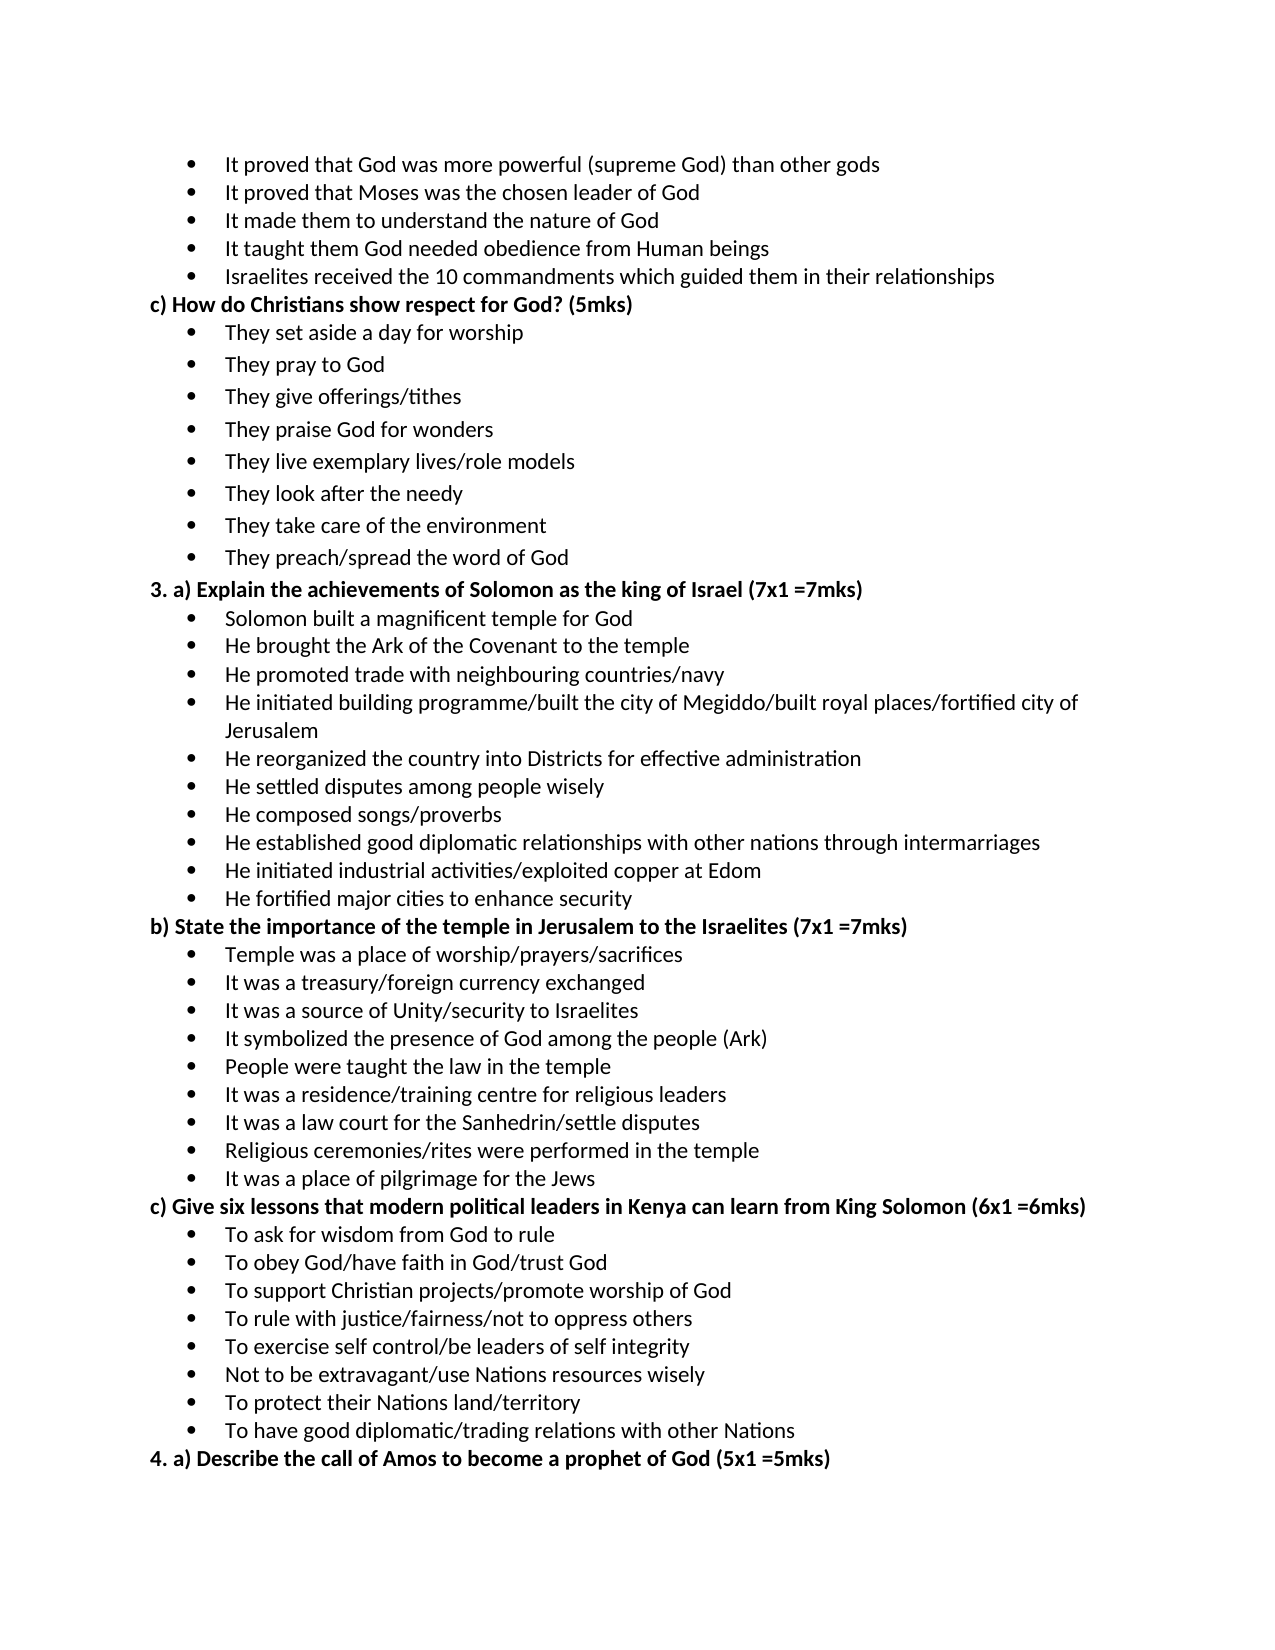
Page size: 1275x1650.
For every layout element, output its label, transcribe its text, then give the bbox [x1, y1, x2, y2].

list They pray to God [187, 350, 1125, 378]
text 4. a) Describe the call of Amos to become a prophet of God (5x1 =5mks) [150, 1444, 1125, 1472]
list It was a source of Unity/security to Israelites [187, 996, 1125, 1024]
list He brought the Ark of the Covenant to the temple [187, 632, 1125, 660]
list To support Christian projects/promote worship of God [187, 1276, 1125, 1304]
list It taught them God needed obedience from Human beings [187, 234, 1125, 262]
text c) Give six lessons that modern political leaders in Kenya can learn from King Solomon (6x1 =6mks) [150, 1192, 1125, 1220]
list Not to be extravagant/use Nations resources wisely [187, 1360, 1125, 1388]
list They look after the needy [187, 479, 1125, 507]
list It proved that Moses was the chosen leader of God [187, 178, 1125, 206]
list It was a law court for the Sanhedrin/settle disputes [187, 1108, 1125, 1136]
list He initiated building programme/built the city of Megiddo/built royal places/fortified city of Jerusalem [187, 688, 1125, 744]
list He fortified major cities to enhance security [187, 884, 1125, 912]
list He promoted trade with neighbouring countries/navy [187, 660, 1125, 688]
list It made them to understand the nature of God [187, 206, 1125, 234]
list They set aside a day for worship [187, 318, 1125, 346]
list To have good diplomatic/trading relations with other Nations [187, 1416, 1125, 1444]
list He reorganized the country into Districts for effective administration [187, 744, 1125, 772]
list To exercise self control/be leaders of self integrity [187, 1332, 1125, 1360]
list To ask for wisdom from God to rule [187, 1220, 1125, 1248]
list He settled disputes among people wisely [187, 772, 1125, 800]
list To rule with justice/fairness/not to oppress others [187, 1304, 1125, 1332]
list He composed songs/proverbs [187, 800, 1125, 828]
list Solomon built a magnificent temple for God [187, 604, 1125, 632]
list They take care of the environment [187, 511, 1125, 539]
text 3. a) Explain the achievements of Solomon as the king of Israel (7x1 =7mks) [150, 576, 1125, 604]
list They live exemplary lives/role models [187, 447, 1125, 475]
list To obey God/have faith in God/trust God [187, 1248, 1125, 1276]
list People were taught the law in the temple [187, 1052, 1125, 1080]
list He established good diplomatic relationships with other nations through intermarriages [187, 828, 1125, 856]
list It proved that God was more powerful (supreme God) than other gods [187, 150, 1125, 178]
list Religious ceremonies/rites were performed in the temple [187, 1136, 1125, 1164]
list It was a treasury/foreign currency exchanged [187, 968, 1125, 996]
list It was a residence/training centre for religious leaders [187, 1080, 1125, 1108]
list To protect their Nations land/territory [187, 1388, 1125, 1416]
list It symbolized the presence of God among the people (Ark) [187, 1024, 1125, 1052]
list They give offerings/tithes [187, 382, 1125, 411]
text b) State the importance of the temple in Jerusalem to the Israelites (7x1 =7mks) [150, 912, 1125, 940]
text c) How do Christians show respect for God? (5mks) [150, 290, 1125, 318]
list They praise God for wonders [187, 415, 1125, 443]
list He initiated industrial activities/exploited copper at Edom [187, 856, 1125, 884]
list It was a place of pilgrimage for the Jews [187, 1164, 1125, 1192]
list Temple was a place of worship/prayers/sacrifices [187, 940, 1125, 968]
list They preach/spread the word of God [187, 543, 1125, 571]
list Israelites received the 10 commandments which guided them in their relationships [187, 262, 1125, 290]
